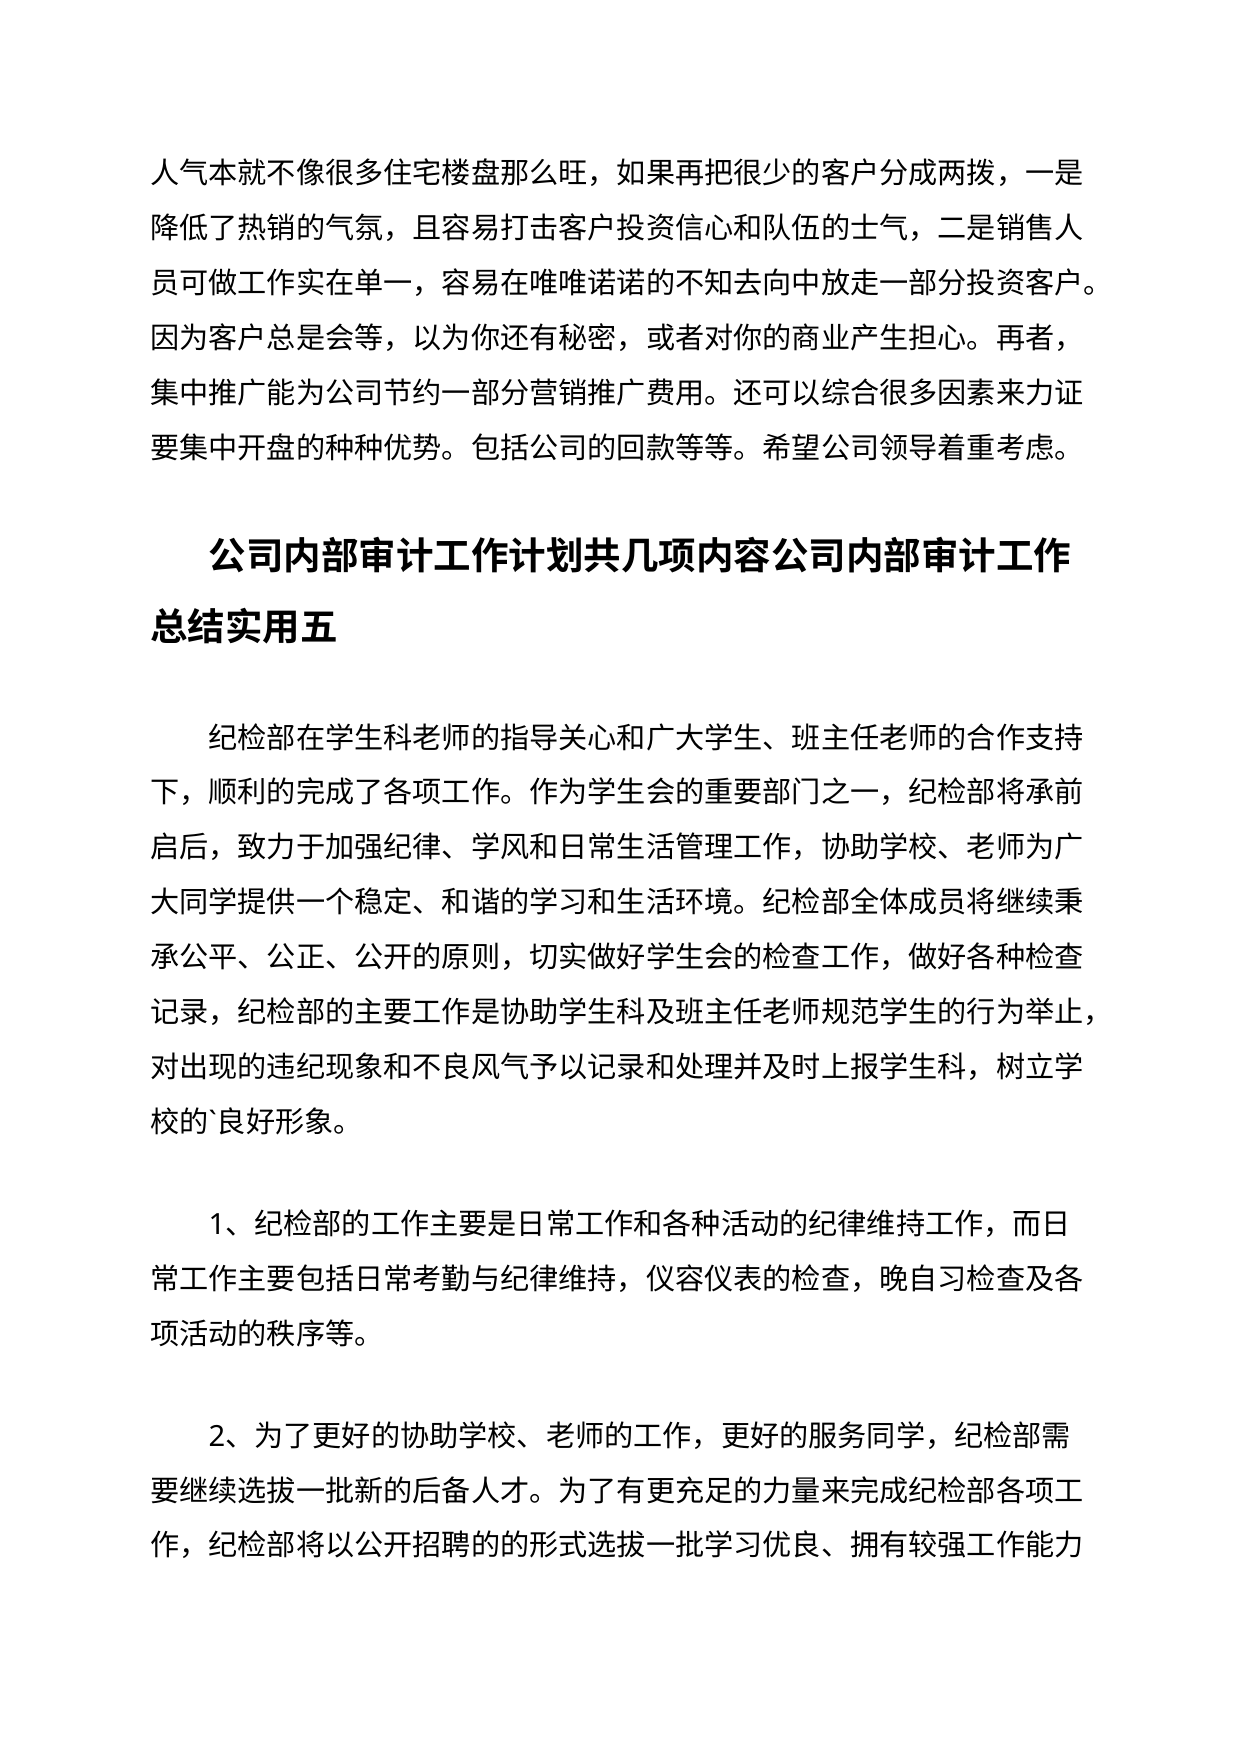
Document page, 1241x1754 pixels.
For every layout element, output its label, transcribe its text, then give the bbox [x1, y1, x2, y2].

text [150, 150, 1090, 467]
text 纪检部在学生科老师的指导关心和广大学生、班主任老师的合作支持下，顺利的完成了各项工作。作为学生会的重要部门之一，纪检部将承前启后，致力于加强纪律、学风和日常生活管理工作，协助学校、老师为广大同学提供一个稳定、和谐的学习和生活环境。纪检部全体成员将继续秉承公平、公正、公开的原则，切实做好学生会的检查工作，做好各种检查记录，纪检部的主要工作是协助学生科及班主任老师规范学生的行为举止，对出现的违纪现象和不良风气予以记录和处理并及时上报学生科，树立学校的`良好形象。 [150, 714, 1090, 1141]
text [150, 1412, 1090, 1564]
text 公司内部审计工作计划共几项内容公司内部审计工作总结实用五 [150, 526, 1090, 651]
text 1、纪检部的工作主要是日常工作和各种活动的纪律维持工作，而日常工作主要包括日常考勤与纪律维持，仪容仪表的检查，晚自习检查及各项活动的秩序等。 [150, 1200, 1090, 1353]
